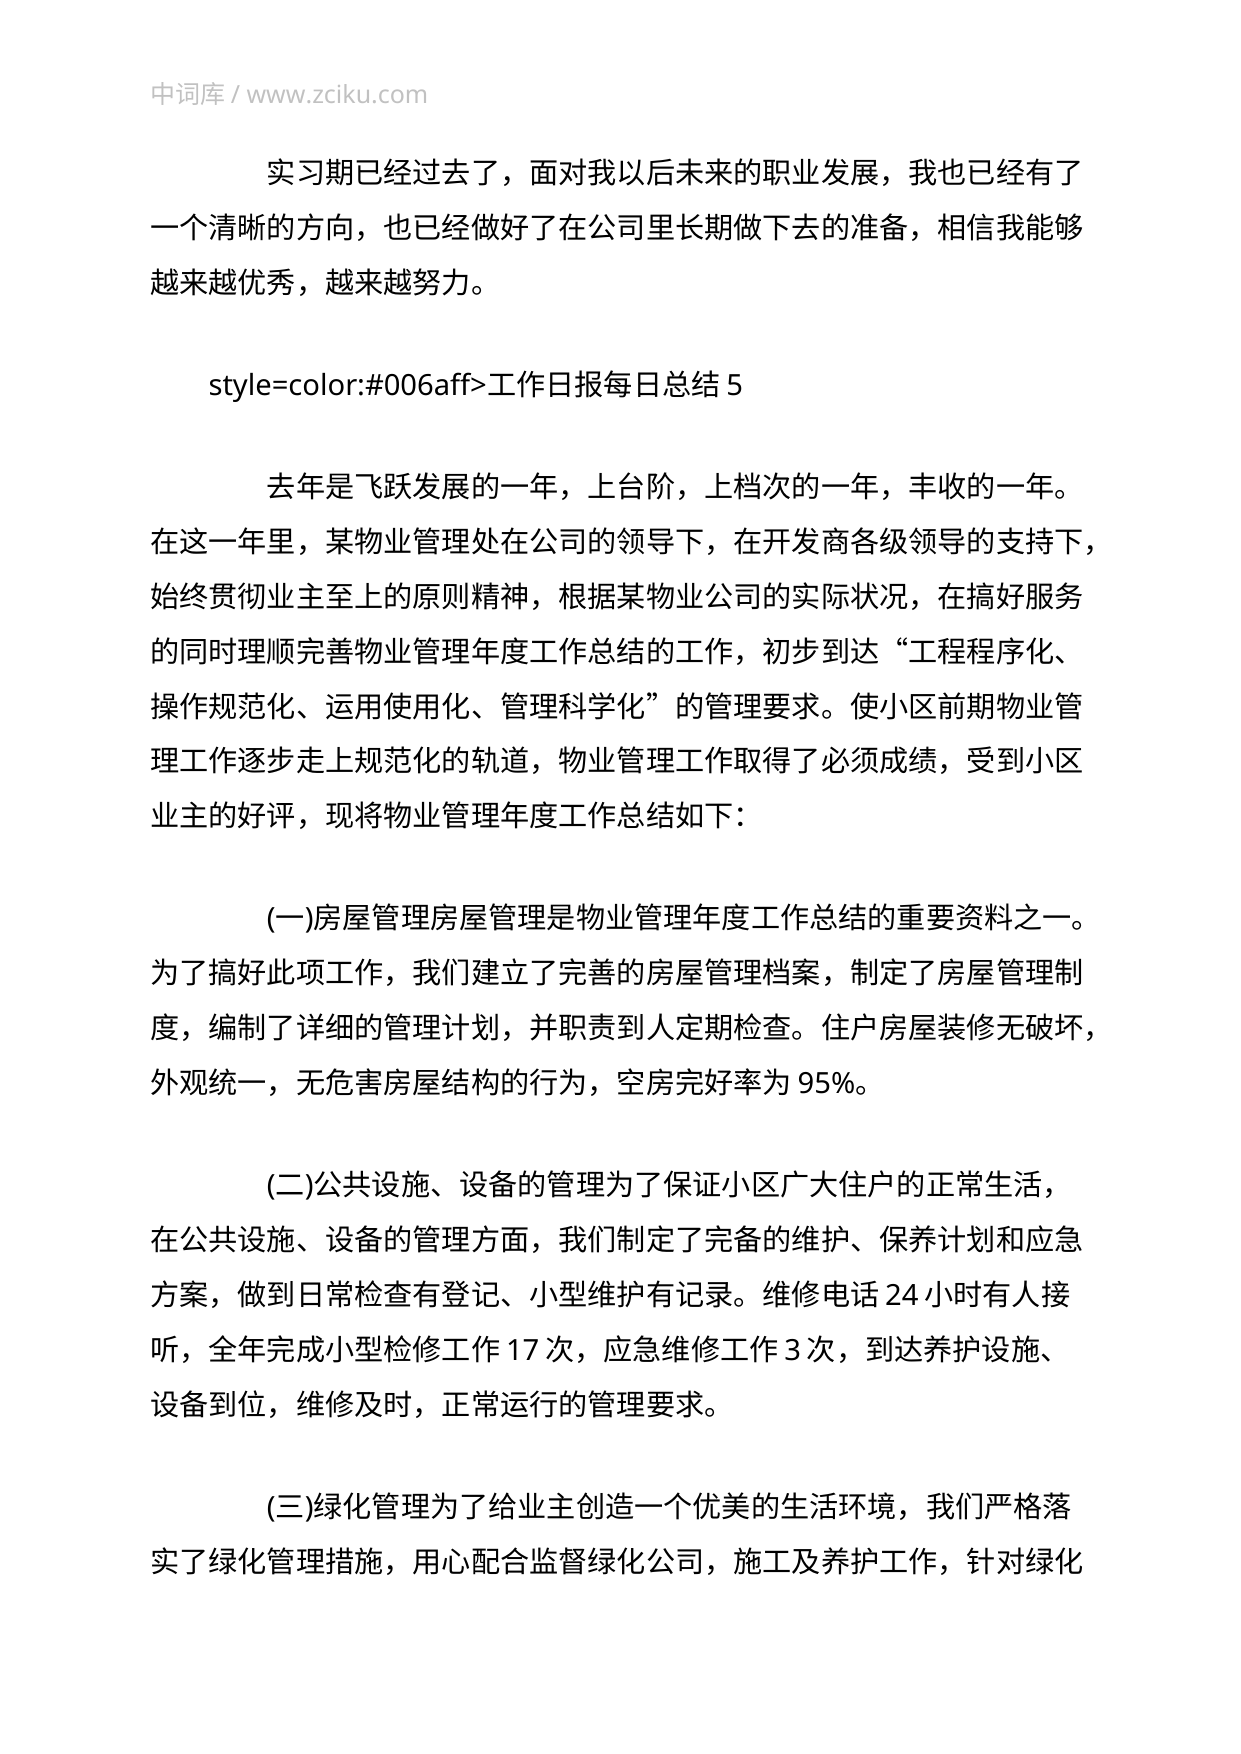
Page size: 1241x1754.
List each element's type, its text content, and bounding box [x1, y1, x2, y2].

text style=color:#006aff>工作日报每日总结5 [150, 362, 1090, 404]
text (二)公共设施、设备的管理为了保证小区广大住户的正常生活，在公共设施、设备的管理方面，我们制定了完备的维护、保养计划和应急方案，做到日常检查有登记、小型维护有记录。维修电话24小时有人接听，全年完成小型检修工作17次，应急维修工作3次，到达养护设施、设备到位，维修及时，正常运行的管理要求。 [150, 1161, 1090, 1424]
text 去年是飞跃发展的一年，上台阶，上档次的一年，丰收的一年。在这一年里，某物业管理处在公司的领导下，在开发商各级领导的支持下，始终贯彻业主至上的原则精神，根据某物业公司的实际状况，在搞好服务的同时理顺完善物业管理年度工作总结的工作，初步到达“工程程序化、操作规范化、运用使用化、管理科学化”的管理要求。使小区前期物业管理工作逐步走上规范化的轨道，物业管理工作取得了必须成绩，受到小区业主的好评，现将物业管理年度工作总结如下： [150, 463, 1090, 835]
text 实习期已经过去了，面对我以后未来的职业发展，我也已经有了一个清晰的方向，也已经做好了在公司里长期做下去的准备，相信我能够越来越优秀，越来越努力。 [150, 150, 1090, 302]
text (一)房屋管理房屋管理是物业管理年度工作总结的重要资料之一。为了搞好此项工作，我们建立了完善的房屋管理档案，制定了房屋管理制度，编制了详细的管理计划，并职责到人定期检查。住户房屋装修无破坏，外观统一，无危害房屋结构的行为，空房完好率为95%。 [150, 895, 1090, 1102]
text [150, 1483, 1090, 1580]
